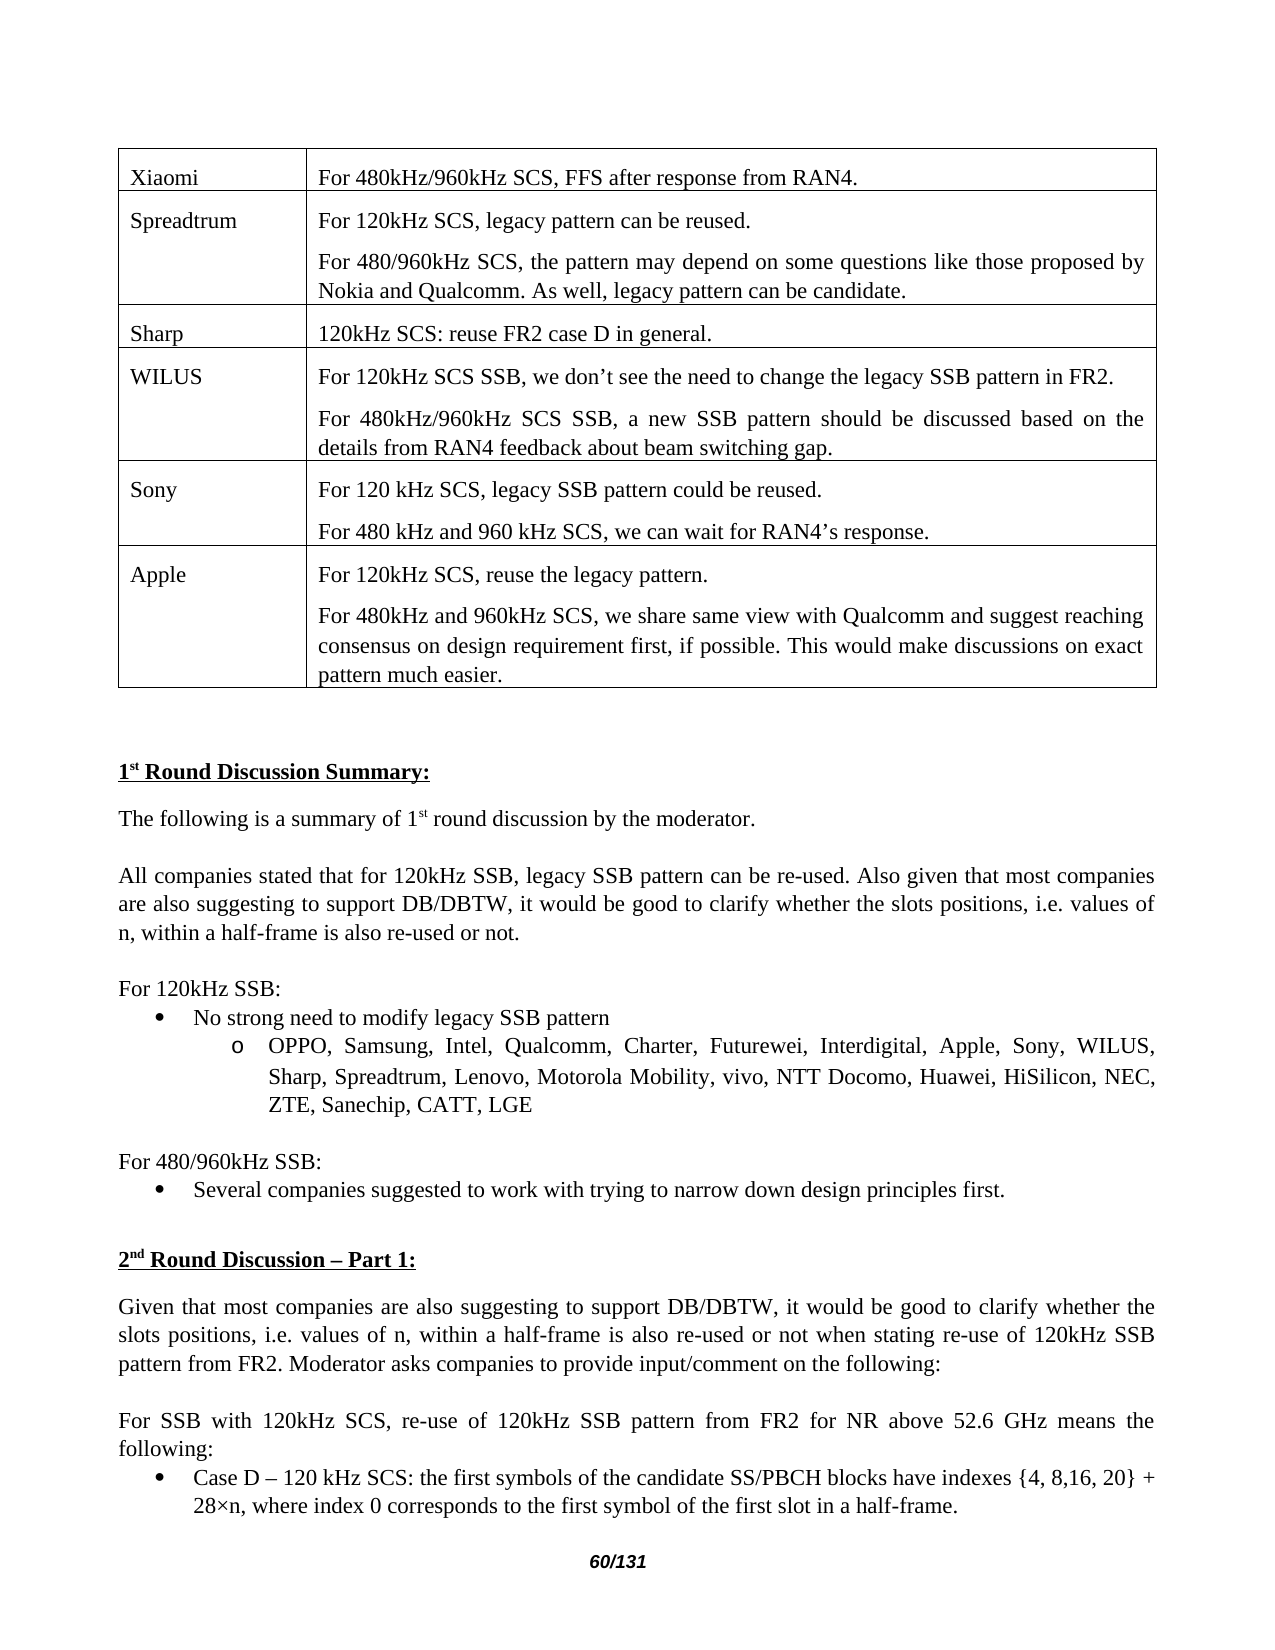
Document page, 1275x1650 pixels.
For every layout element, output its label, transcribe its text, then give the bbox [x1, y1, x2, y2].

table_cell WILUS [119, 348, 306, 460]
list OPPO, Samsung, Intel, Qualcomm, Charter, Futurewei, Interdigital, Apple, Sony, WILUS, Sharp, Spreadtrum, Lenovo, Motorola Mobility, vivo, NTT Docomo, Huawei, HiSilicon, NEC, ZTE, Sanechip, CATT, LGE [231, 1032, 1157, 1117]
table_cell Spreadtrum [119, 191, 306, 304]
text Given that most companies are also suggesting to support DB/DBTW, it would be good to clarify whether the slots positions, i.e. values of n, within a half-frame is also re-used or not when stating re-use of 120kHz SSB pattern from FR2. Moderator asks companies to provide input/comment on the following: [118, 1293, 1157, 1376]
list No strong need to modify legacy SSB pattern [156, 1004, 1157, 1030]
list Several companies suggested to work with trying to narrow down design principles first. [156, 1176, 1157, 1203]
table_cell For 120kHz SCS SSB, we don’t see the need to change the legacy SSB pattern in FR2. For 480kHz/960kHz SCS SSB, a new SSB pattern should be discussed based on the details from RAN4 feedback about beam switching gap. [307, 348, 1156, 460]
text For 480/960kHz SSB: [118, 1148, 1157, 1174]
table_cell 120kHz SCS: reuse FR2 case D in general. [307, 305, 1156, 347]
table_cell Sharp [119, 305, 306, 347]
list Case D – 120 kHz SCS: the first symbols of the candidate SS/PBCH blocks have indexes {4, 8,16, 20} + 28×n, where index 0 corresponds to the first symbol of the first slot in a half-frame. [156, 1464, 1157, 1518]
table_cell Xiaomi [119, 149, 306, 190]
text All companies stated that for 120kHz SSB, legacy SSB pattern can be re-used. Also given that most companies are also suggesting to support DB/DBTW, it would be good to clarify whether the slots positions, i.e. values of n, within a half-frame is also re-used or not. [118, 862, 1157, 945]
table_cell For 120kHz SCS, reuse the legacy pattern. For 480kHz and 960kHz SCS, we share same view with Qualcomm and suggest reaching consensus on design requirement first, if possible. This would make discussions on exact pattern much easier. [307, 546, 1156, 687]
table_cell For 120 kHz SCS, legacy SSB pattern could be reused. For 480 kHz and 960 kHz SCS, we can wait for RAN4’s response. [307, 461, 1156, 544]
subtitle 1st Round Discussion Summary: [118, 758, 1157, 784]
text For SSB with 120kHz SCS, re-use of 120kHz SSB pattern from FR2 for NR above 52.6 GHz means the following: [118, 1407, 1157, 1462]
text For 120kHz SSB: [118, 976, 1157, 1002]
table_cell For 480kHz/960kHz SCS, FFS after response from RAN4. [307, 149, 1156, 190]
table_cell Apple [119, 546, 306, 687]
subtitle 2nd Round Discussion – Part 1: [118, 1246, 1157, 1272]
table_cell For 120kHz SCS, legacy pattern can be reused. For 480/960kHz SCS, the pattern may depend on some questions like those proposed by Nokia and Qualcomm. As well, legacy pattern can be candidate. [307, 191, 1156, 304]
text The following is a summary of 1st round discussion by the moderator. [118, 805, 1157, 831]
table_cell Sony [119, 461, 306, 544]
